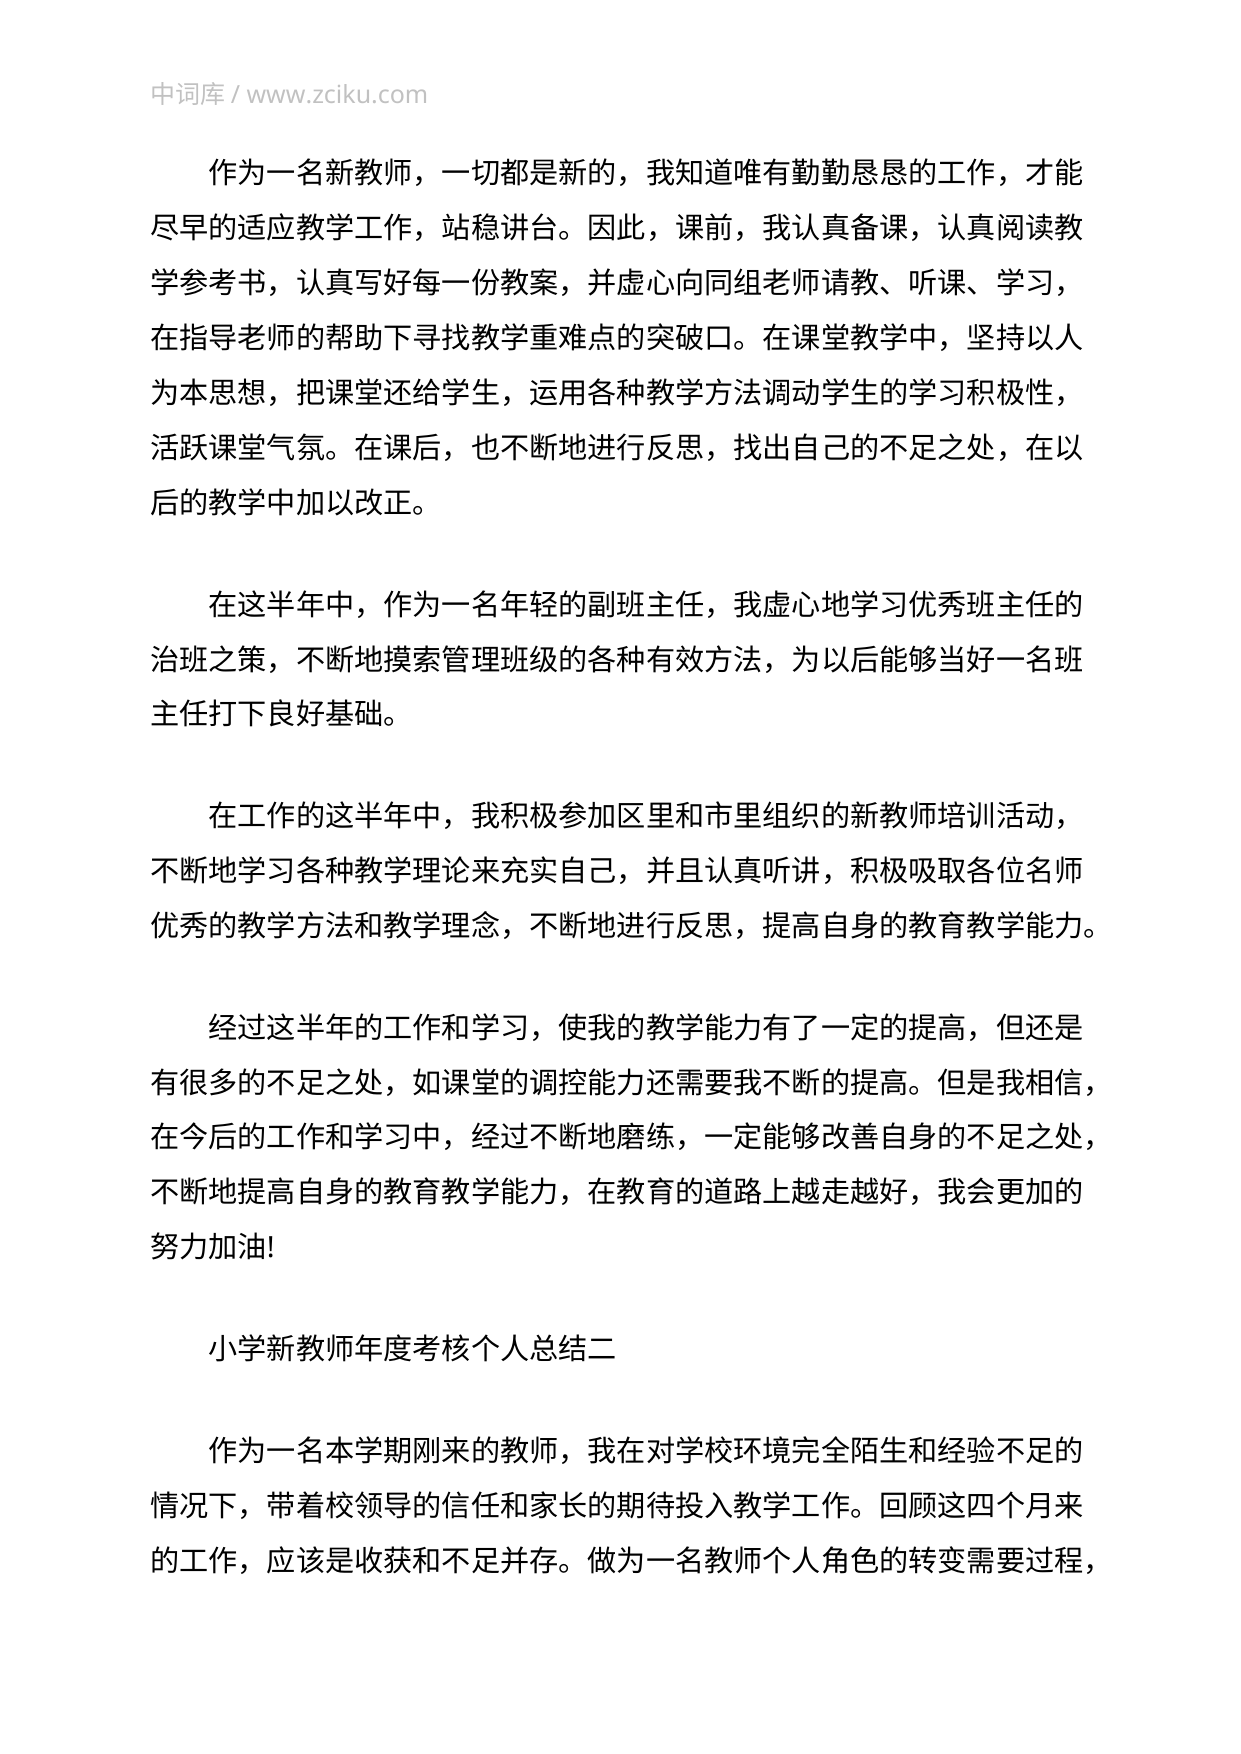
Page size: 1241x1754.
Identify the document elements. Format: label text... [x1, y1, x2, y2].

text 经过这半年的工作和学习，使我的教学能力有了一定的提高，但还是有很多的不足之处，如课堂的调控能力还需要我不断的提高。但是我相信，在今后的工作和学习中，经过不断地磨练，一定能够改善自身的不足之处，不断地提高自身的教育教学能力，在教育的道路上越走越好，我会更加的努力加油! [150, 1004, 1090, 1266]
text 在这半年中，作为一名年轻的副班主任，我虚心地学习优秀班主任的治班之策，不断地摸索管理班级的各种有效方法，为以后能够当好一名班主任打下良好基础。 [150, 581, 1090, 733]
text 作为一名新教师，一切都是新的，我知道唯有勤勤恳恳的工作，才能尽早的适应教学工作，站稳讲台。因此，课前，我认真备课，认真阅读教学参考书，认真写好每一份教案，并虚心向同组老师请教、听课、学习，在指导老师的帮助下寻找教学重难点的突破口。在课堂教学中，坚持以人为本思想，把课堂还给学生，运用各种教学方法调动学生的学习积极性，活跃课堂气氛。在课后，也不断地进行反思，找出自己的不足之处，在以后的教学中加以改正。 [150, 150, 1090, 522]
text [150, 1428, 1090, 1580]
text 在工作的这半年中，我积极参加区里和市里组织的新教师培训活动，不断地学习各种教学理论来充实自己，并且认真听讲，积极吸取各位名师优秀的教学方法和教学理念，不断地进行反思，提高自身的教育教学能力。 [150, 793, 1090, 945]
text 小学新教师年度考核个人总结二 [150, 1326, 1090, 1368]
